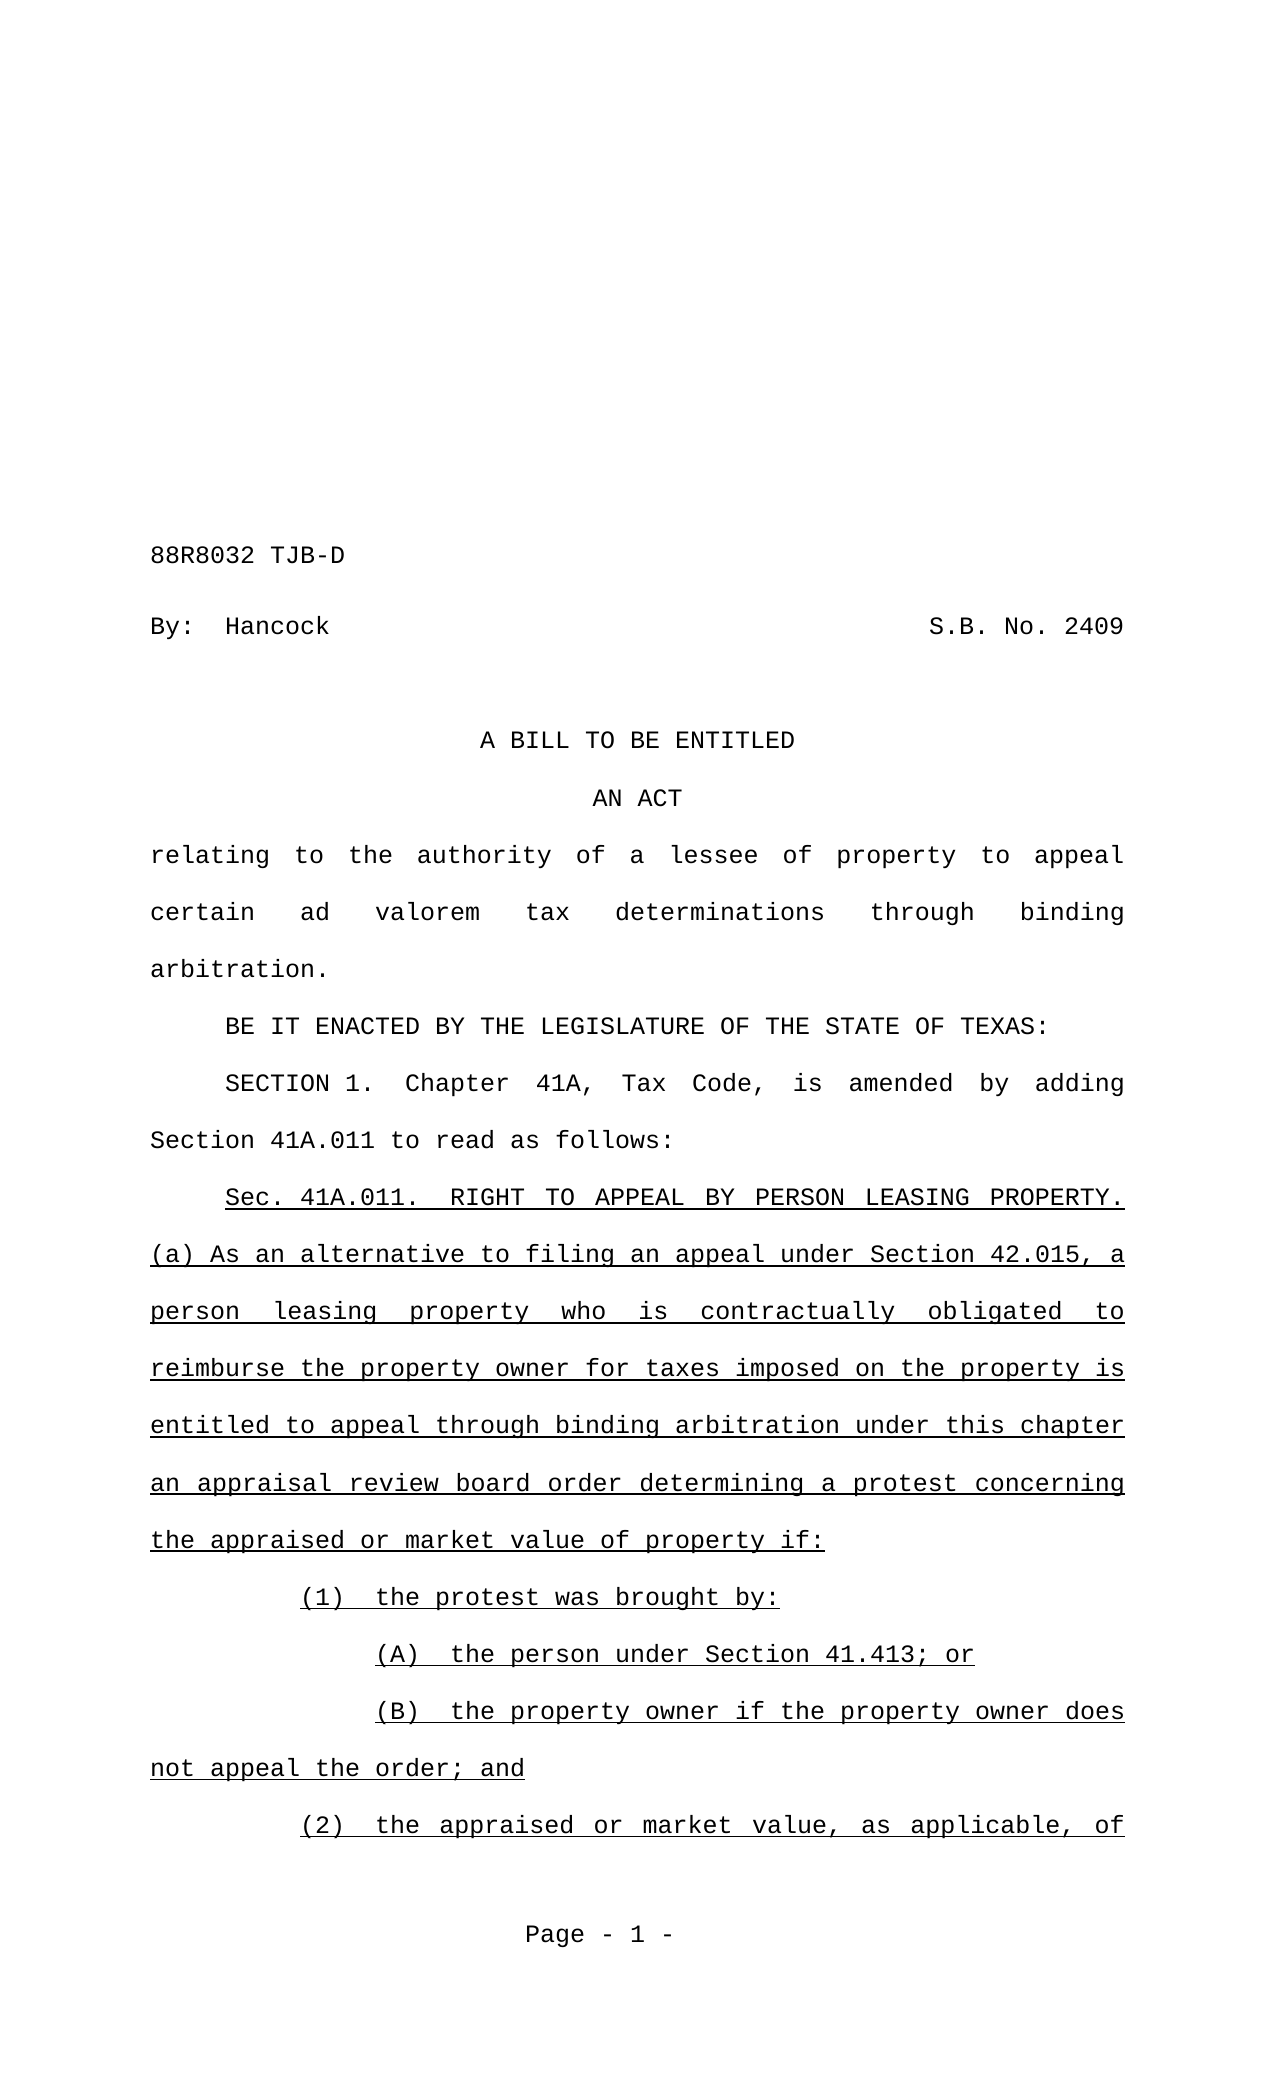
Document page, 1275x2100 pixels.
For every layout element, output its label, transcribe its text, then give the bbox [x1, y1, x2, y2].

text (A) the person under Section 41.413; or [150, 1641, 1125, 1670]
text AN ACT [150, 785, 1125, 813]
text relating to the authority of a lessee of property to appeal certain ad valorem tax determinations through binding arbitration. [150, 842, 1125, 985]
text By: Hancock S.B. No. 2409 [150, 614, 1125, 642]
text SECTION 1. Chapter 41A, Tax Code, is amended by adding Section 41A.011 to read as follows: [150, 1070, 1125, 1156]
text (1) the protest was brought by: [150, 1584, 1125, 1613]
text BE IT ENACTED BY THE LEGISLATURE OF THE STATE OF TEXAS: [150, 1013, 1125, 1042]
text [150, 1812, 1125, 1841]
text Sec. 41A.011. RIGHT TO APPEAL BY PERSON LEASING PROPERTY. (a) As an alternative to filing an appeal under Section 42.015, a person leasing property who is contractually obligated to reimburse the property owner for taxes imposed on the property is entitled to appeal through binding arbitration under this chapter an appraisal review board order determining a protest concerning the appraised or market value of property if: [150, 1438, 1125, 1493]
text Sec. 41A.011. RIGHT TO APPEAL BY PERSON LEASING PROPERTY. (a) As an alternative to filing an appeal under Section 42.015, a person leasing property who is contractually obligated to reimburse the property owner for taxes imposed on the property is entitled to appeal through binding arbitration under this chapter an appraisal review board order determining a protest concerning the appraised or market value of property if: [150, 1324, 1125, 1379]
text A BILL TO BE ENTITLED [150, 728, 1125, 756]
text Sec. 41A.011. RIGHT TO APPEAL BY PERSON LEASING PROPERTY. (a) As an alternative to filing an appeal under Section 42.015, a person leasing property who is contractually obligated to reimburse the property owner for taxes imposed on the property is entitled to appeal through binding arbitration under this chapter an appraisal review board order determining a protest concerning the appraised or market value of property if: [150, 1381, 1125, 1436]
text Sec. 41A.011. RIGHT TO APPEAL BY PERSON LEASING PROPERTY. (a) As an alternative to filing an appeal under Section 42.015, a person leasing property who is contractually obligated to reimburse the property owner for taxes imposed on the property is entitled to appeal through binding arbitration under this chapter an appraisal review board order determining a protest concerning the appraised or market value of property if: [150, 1184, 1125, 1265]
text (B) the property owner if the property owner does not appeal the order; and [150, 1698, 1125, 1784]
text Sec. 41A.011. RIGHT TO APPEAL BY PERSON LEASING PROPERTY. (a) As an alternative to filing an appeal under Section 42.015, a person leasing property who is contractually obligated to reimburse the property owner for taxes imposed on the property is entitled to appeal through binding arbitration under this chapter an appraisal review board order determining a protest concerning the appraised or market value of property if: [150, 1495, 1125, 1556]
text Sec. 41A.011. RIGHT TO APPEAL BY PERSON LEASING PROPERTY. (a) As an alternative to filing an appeal under Section 42.015, a person leasing property who is contractually obligated to reimburse the property owner for taxes imposed on the property is entitled to appeal through binding arbitration under this chapter an appraisal review board order determining a protest concerning the appraised or market value of property if: [150, 1267, 1125, 1322]
text 88R8032 TJB-D [150, 542, 1125, 571]
